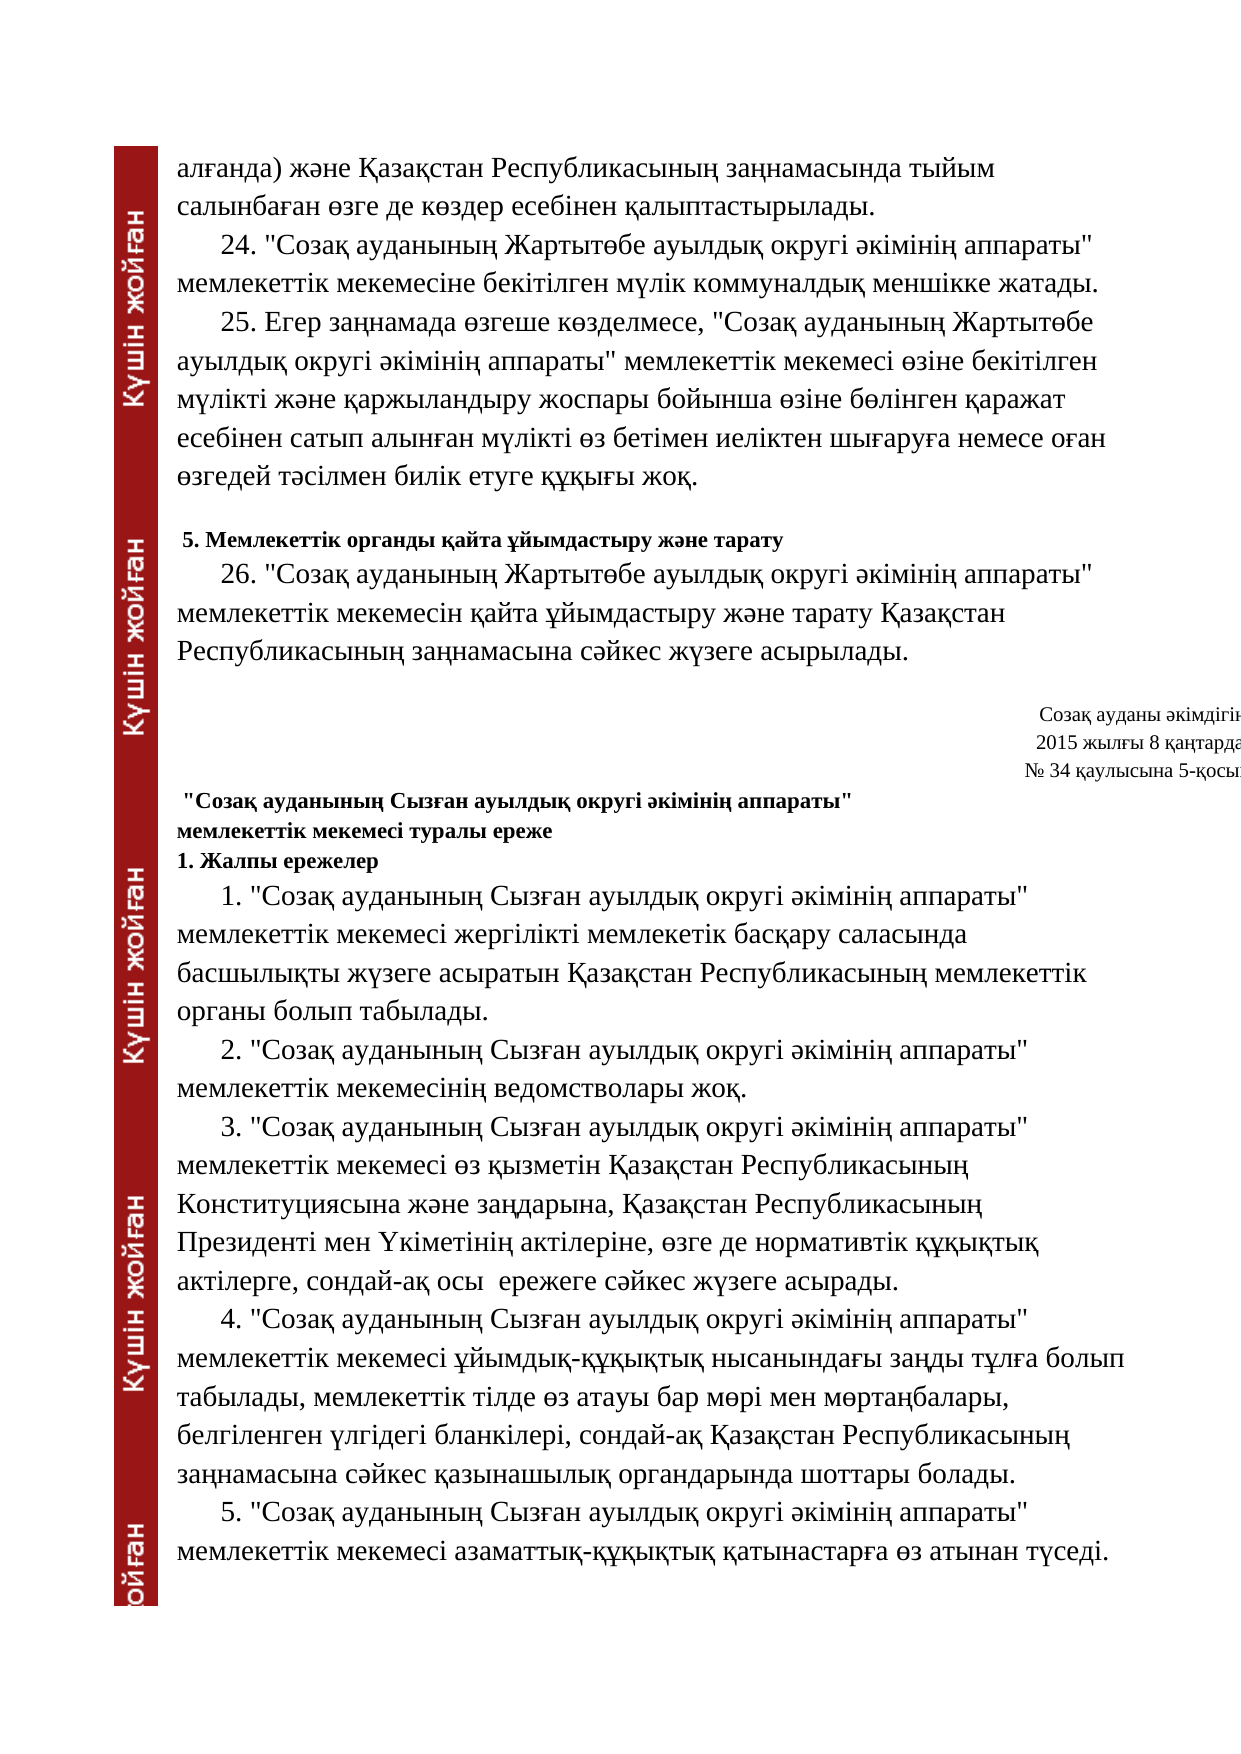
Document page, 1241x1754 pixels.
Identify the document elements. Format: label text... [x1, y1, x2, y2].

table_header Созақ ауданы әкімдігінің 2015 жылғы 8 қаңтардағы № 34 қаулысына 5-қосымша [912, 701, 1240, 787]
table_header [101, 701, 912, 787]
picture [114, 697, 158, 701]
picture [114, 1566, 158, 1606]
picture [114, 552, 158, 556]
text "Созақ ауданының Сызған ауылдық округі әкімінің аппараты" мемлекеттік мекемесі туралы ереже 1. Жалпы ережелер [112, 787, 1128, 874]
picture [114, 522, 158, 526]
text 26. "Созақ ауданының Жартытөбе ауылдық округі әкімінің аппараты" мемлекеттік мекемесін қайта ұйымдастыру және тарату Қазақстан Республикасының заңнамасына сәйкес жүзеге асырылады. [112, 556, 1128, 697]
text 5. Мемлекеттік органды қайта ұйымдастыру және тарату [112, 526, 1128, 552]
picture [114, 146, 158, 150]
picture [114, 874, 158, 878]
